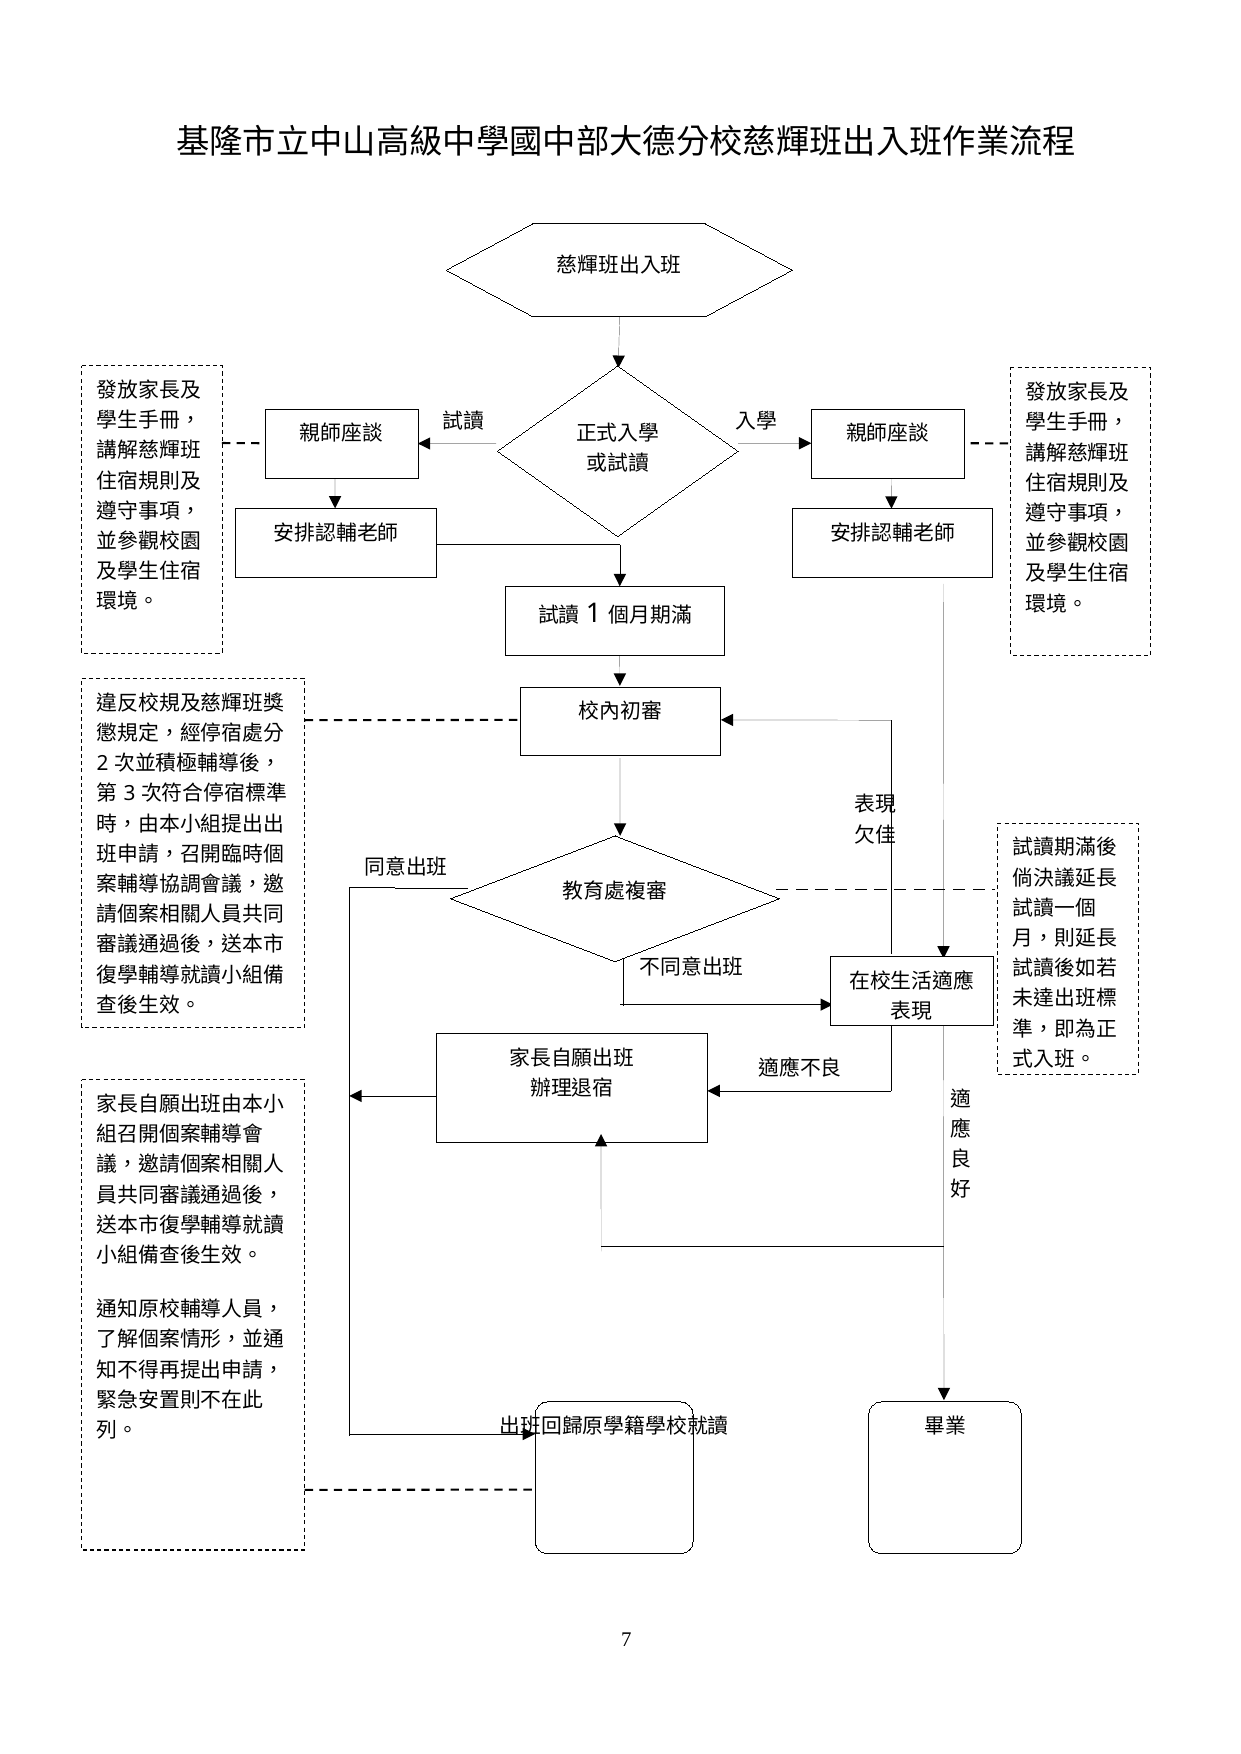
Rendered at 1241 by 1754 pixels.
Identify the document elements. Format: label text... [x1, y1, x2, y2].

text 基隆市立中山高級中學國中部大德分校慈輝班出入班作業流程 [83, 115, 1169, 163]
